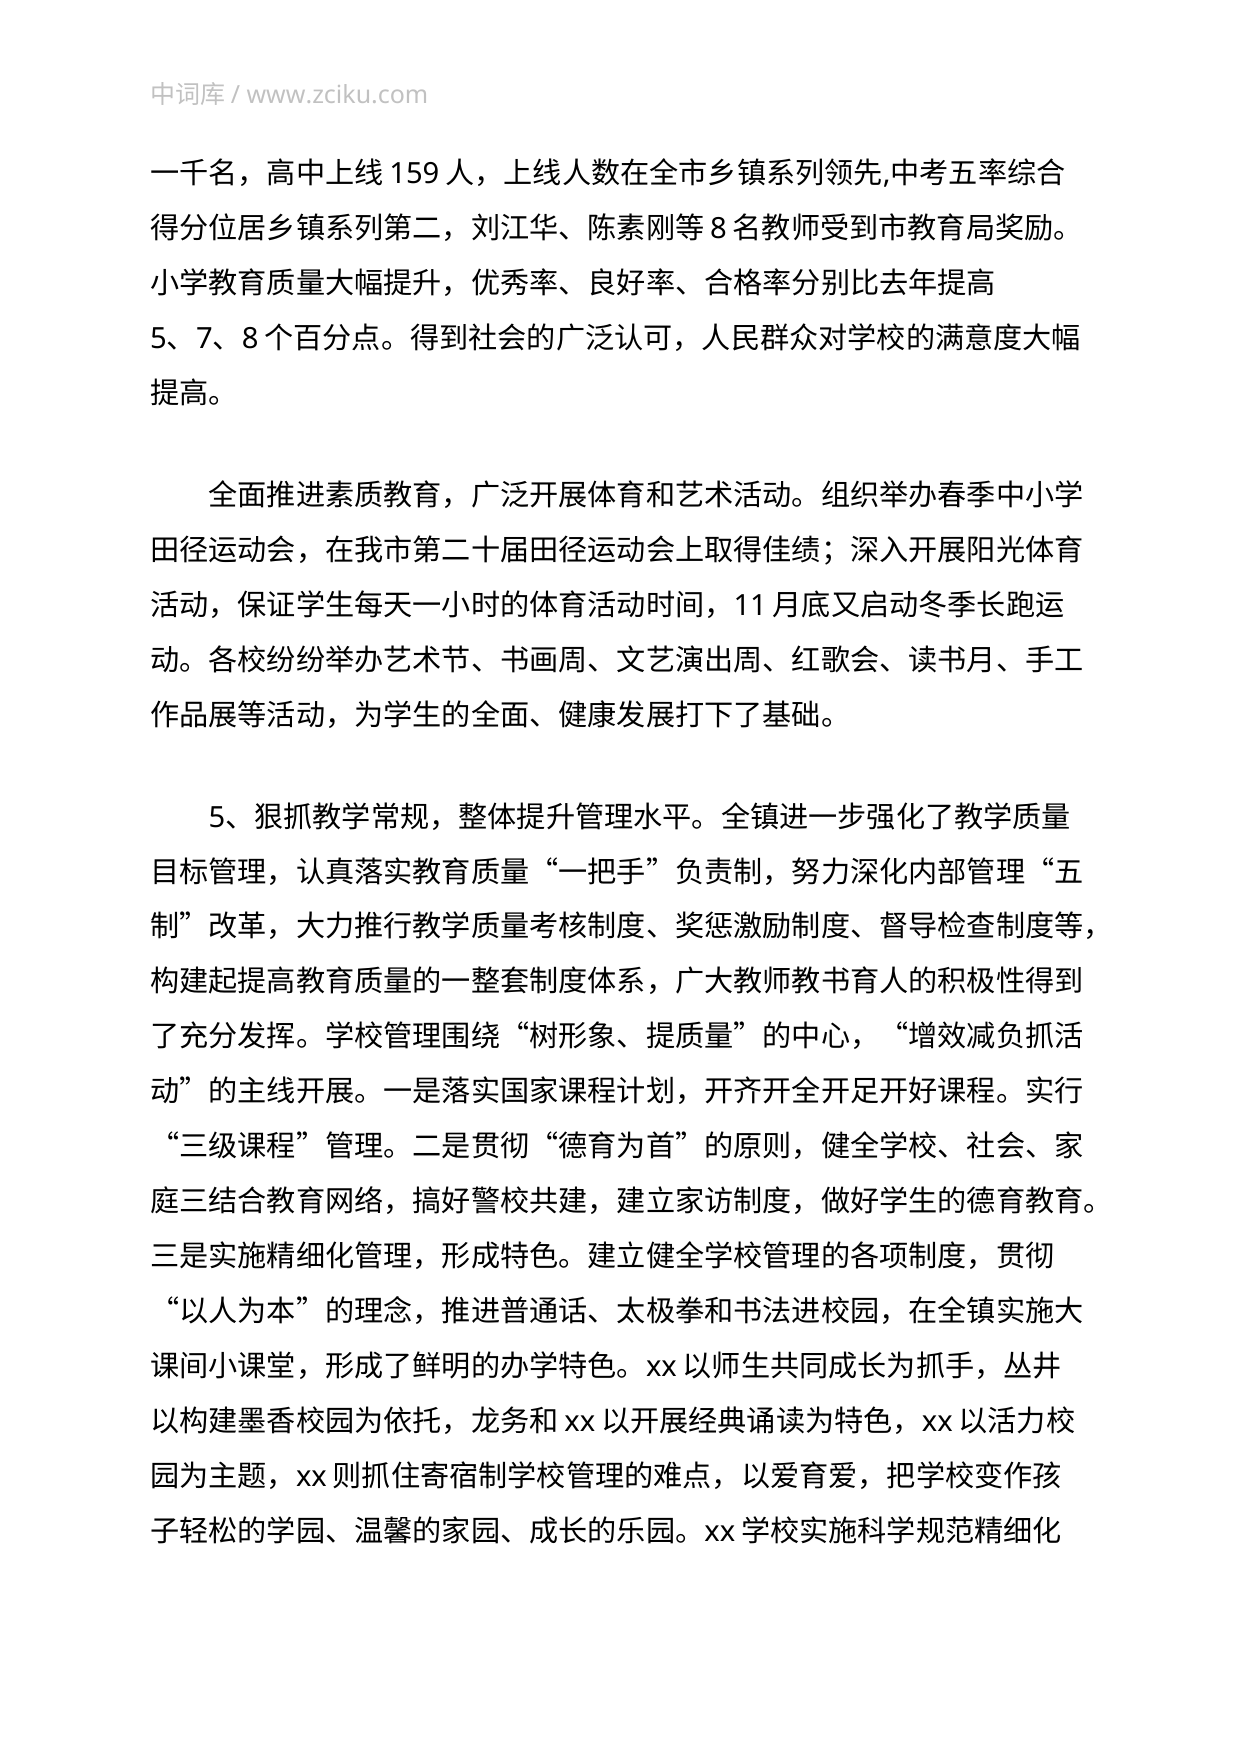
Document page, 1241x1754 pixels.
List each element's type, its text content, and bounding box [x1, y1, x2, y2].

text 全面推进素质教育，广泛开展体育和艺术活动。组织举办春季中小学田径运动会，在我市第二十届田径运动会上取得佳绩；深入开展阳光体育活动，保证学生每天一小时的体育活动时间，11月底又启动冬季长跑运动。各校纷纷举办艺术节、书画周、文艺演出周、红歌会、读书月、手工作品展等活动，为学生的全面、健康发展打下了基础。 [150, 472, 1090, 734]
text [150, 793, 1090, 1549]
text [150, 150, 1090, 412]
